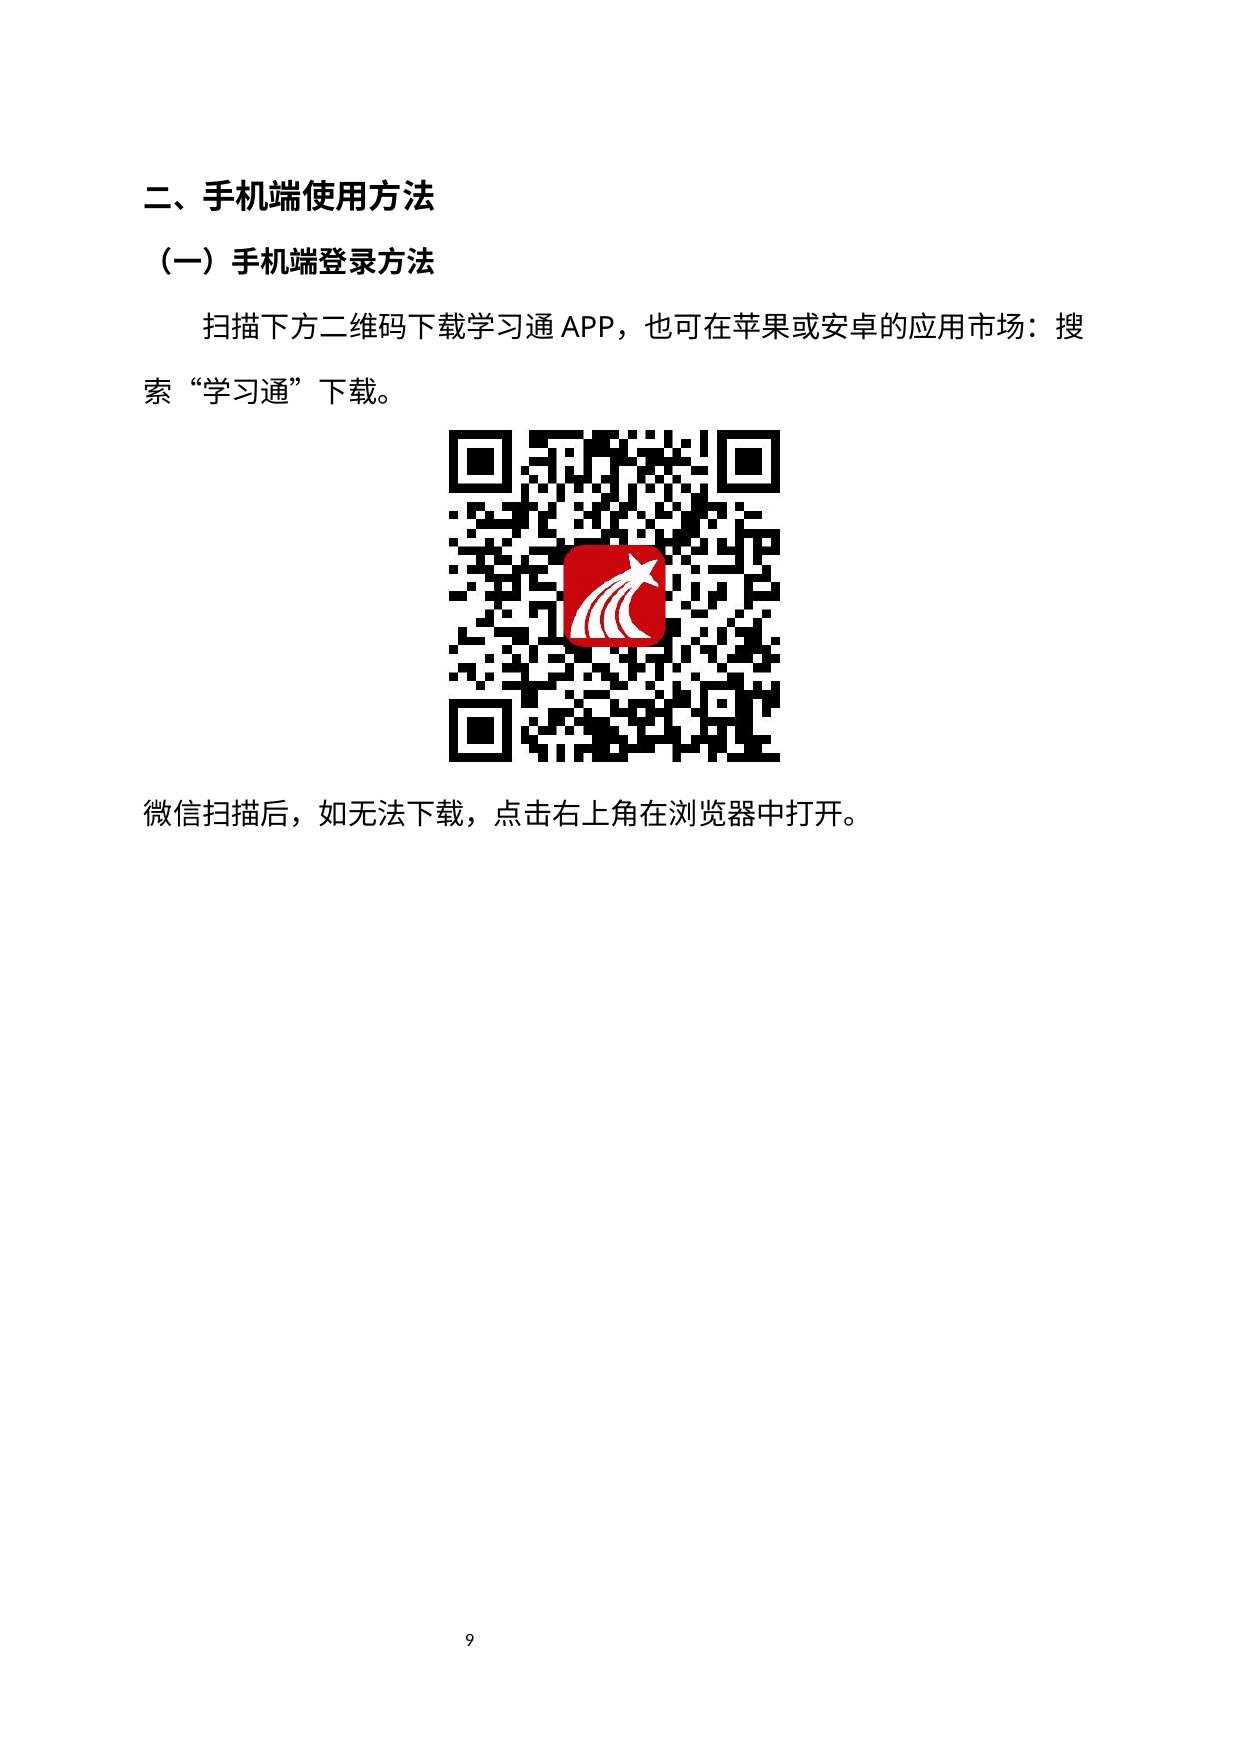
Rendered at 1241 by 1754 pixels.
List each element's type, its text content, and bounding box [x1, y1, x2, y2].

picture [440, 422, 789, 771]
text （一）手机端登录方法 [144, 227, 1085, 292]
list 手机端使用方法 [144, 162, 1085, 227]
text 扫描下方二维码下载学习通APP，也可在苹果或安卓的应用市场：搜索“学习通”下载。 [144, 292, 1085, 422]
text 微信扫描后，如无法下载，点击右上角在浏览器中打开。 [144, 779, 1085, 844]
